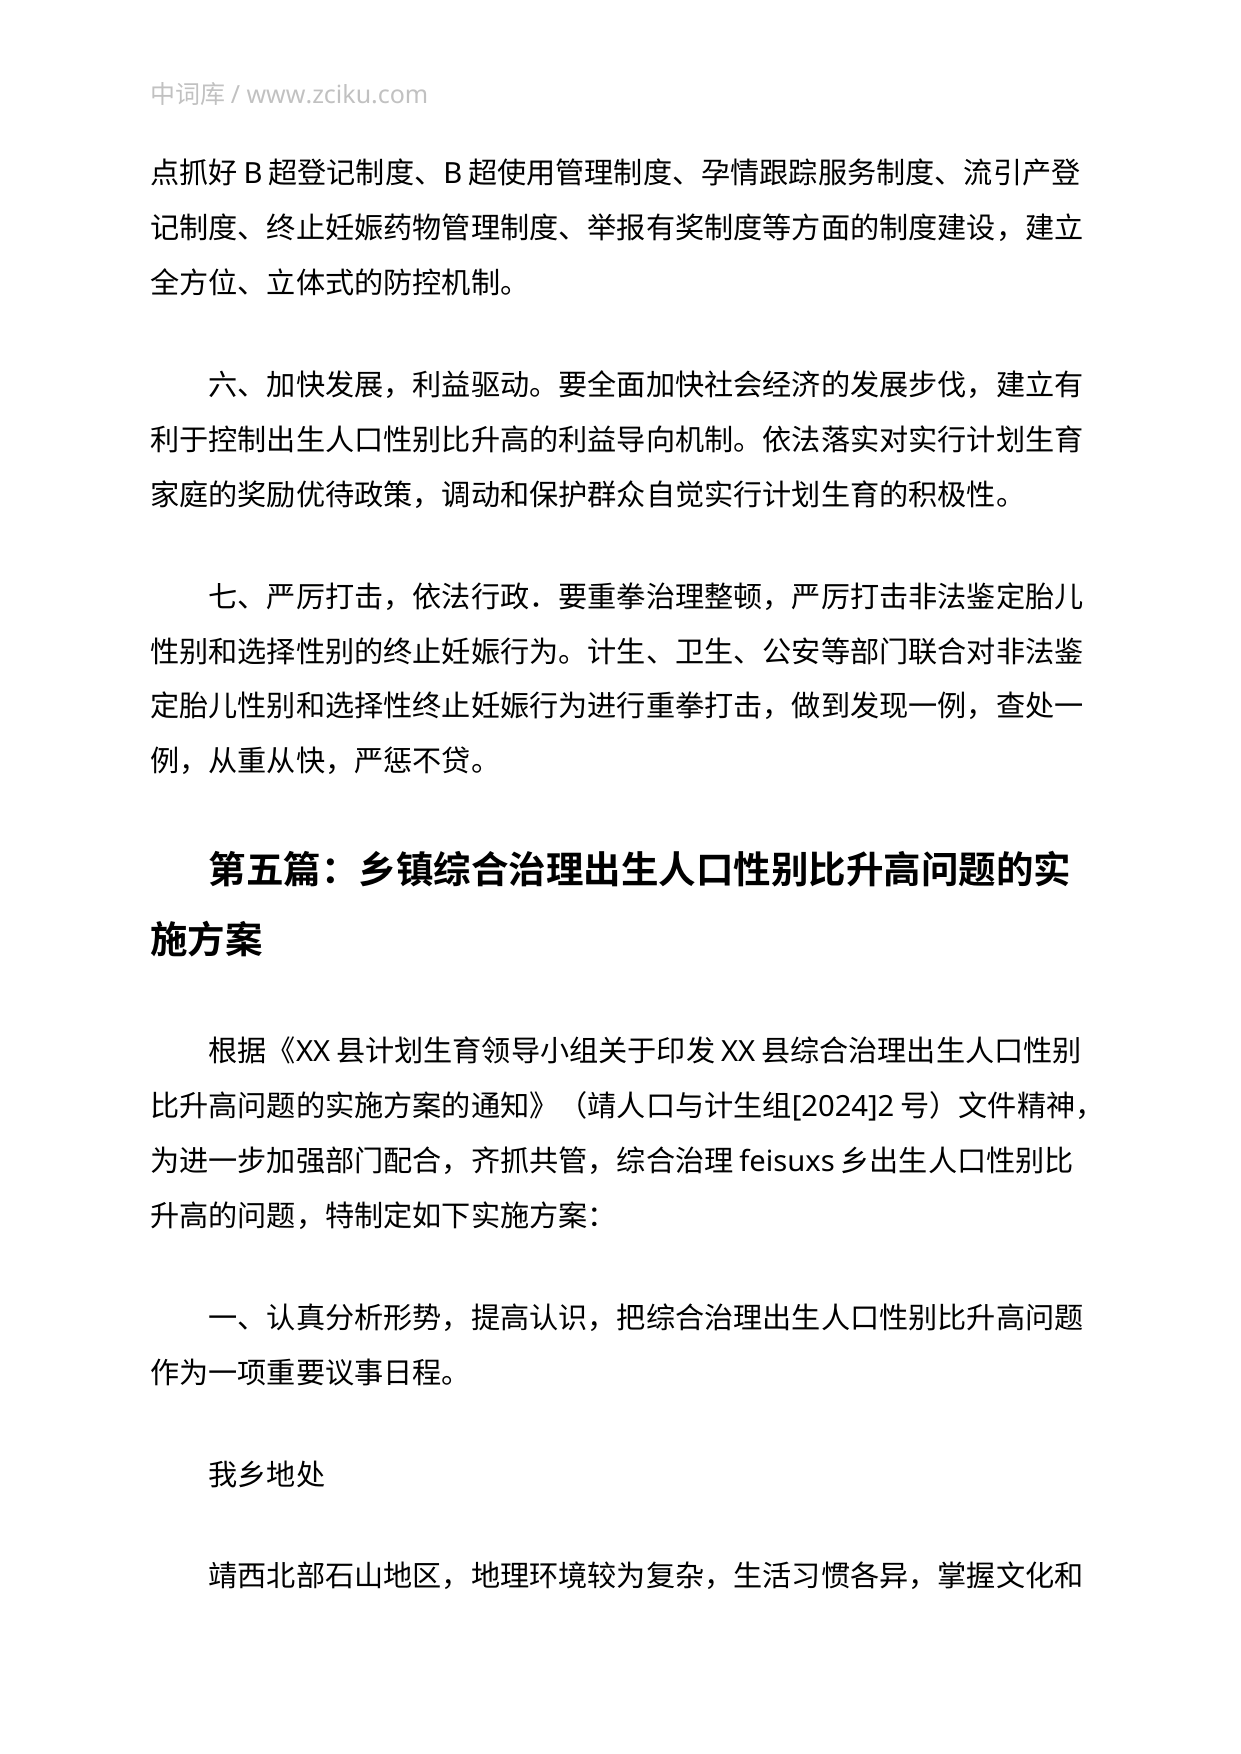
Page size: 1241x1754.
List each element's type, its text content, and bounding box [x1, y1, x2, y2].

text 根据《XX县计划生育领导小组关于印发XX县综合治理出生人口性别比升高问题的实施方案的通知》（靖人口与计生组[2024]2号）文件精神，为进一步加强部门配合，齐抓共管，综合治理feisuxs乡出生人口性别比升高的问题，特制定如下实施方案： [150, 1028, 1090, 1235]
text 六、加快发展，利益驱动。要全面加快社会经济的发展步伐，建立有利于控制出生人口性别比升高的利益导向机制。依法落实对实行计划生育家庭的奖励优待政策，调动和保护群众自觉实行计划生育的积极性。 [150, 362, 1090, 514]
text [150, 150, 1090, 302]
text 一、认真分析形势，提高认识，把综合治理出生人口性别比升高问题作为一项重要议事日程。 [150, 1294, 1090, 1392]
text 我乡地处 [150, 1451, 1090, 1493]
text 第五篇：乡镇综合治理出生人口性别比升高问题的实施方案 [150, 840, 1090, 964]
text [150, 1553, 1090, 1595]
text 七、严厉打击，依法行政．要重拳治理整顿，严厉打击非法鉴定胎儿性别和选择性别的终止妊娠行为。计生、卫生、公安等部门联合对非法鉴定胎儿性别和选择性终止妊娠行为进行重拳打击，做到发现一例，查处一例，从重从快，严惩不贷。 [150, 573, 1090, 780]
